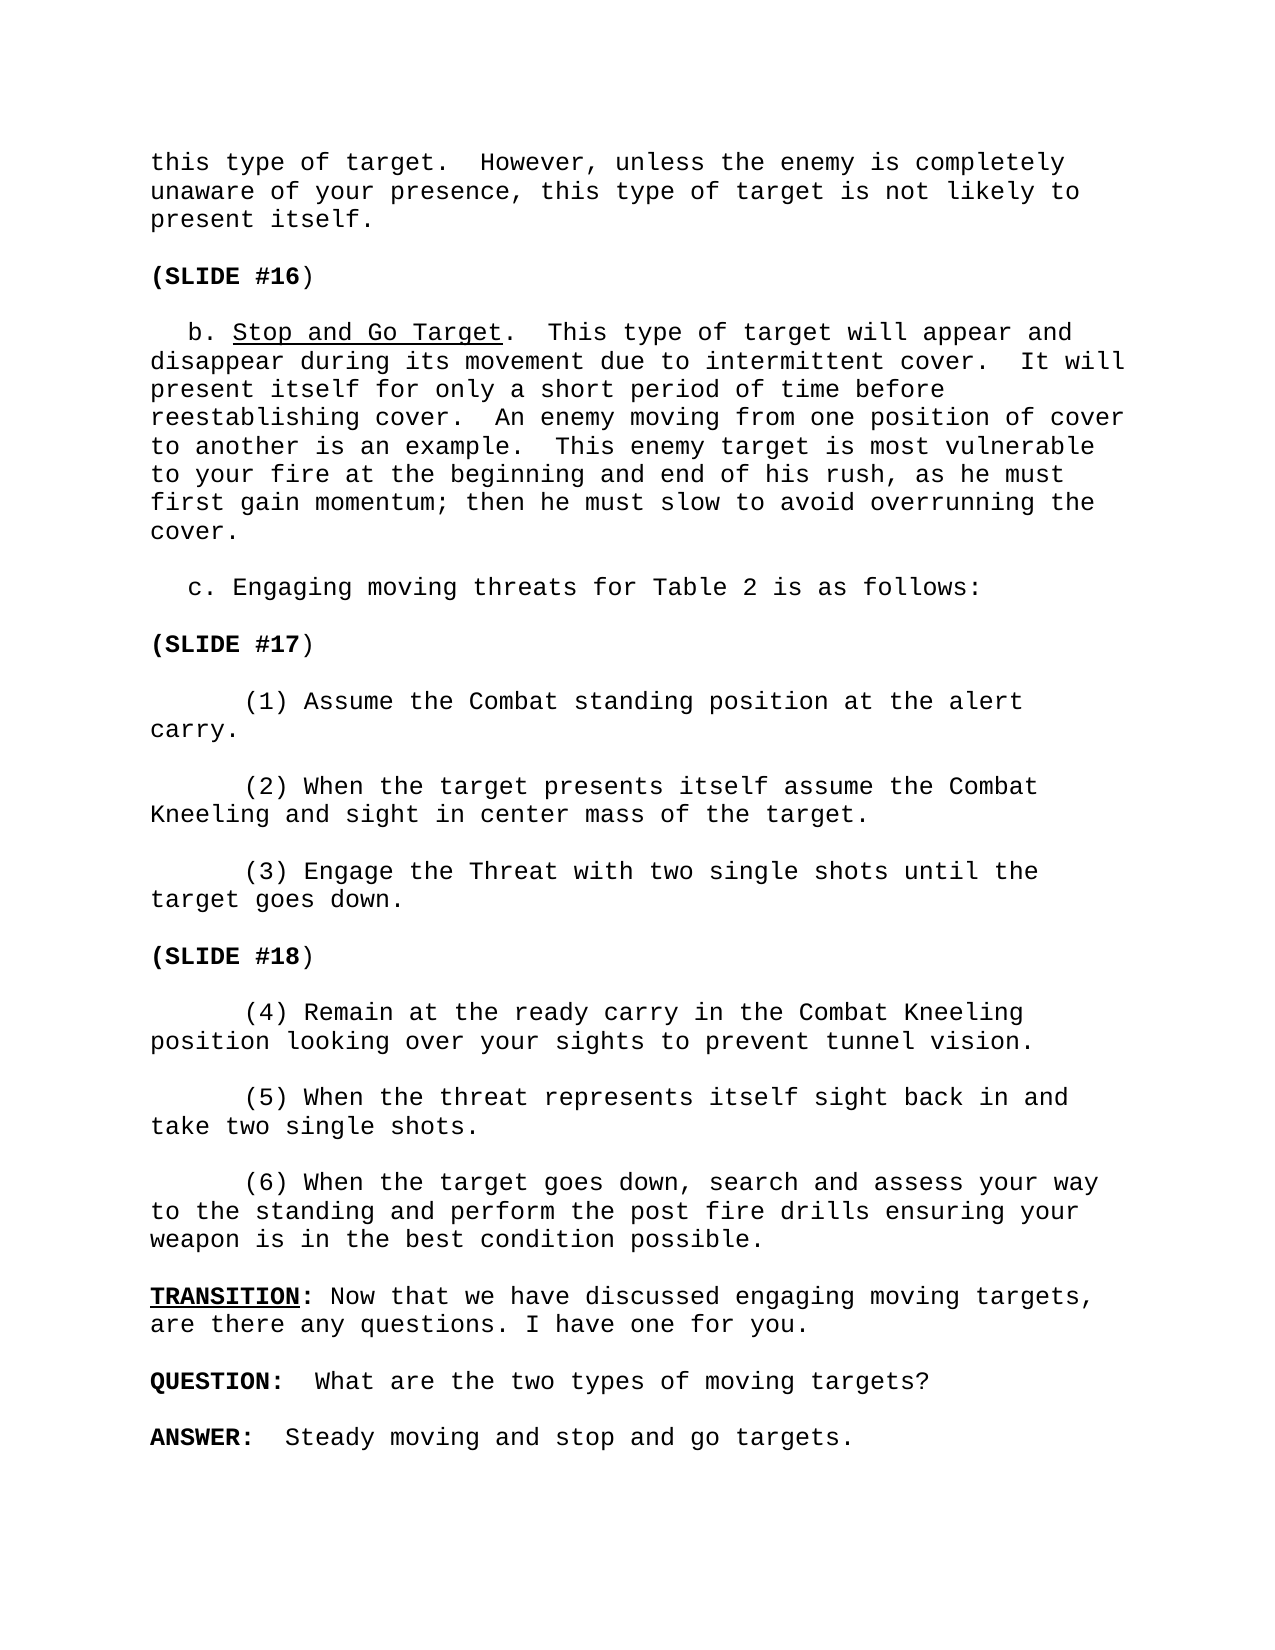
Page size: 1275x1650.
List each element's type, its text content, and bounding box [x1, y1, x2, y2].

text (6) When the target goes down, search and assess your way to the standing and perform the post fire drills ensuring your weapon is in the best condition possible. [150, 1170, 1125, 1255]
text (2) When the target presents itself assume the Combat Kneeling and sight in center mass of the target. [150, 773, 1125, 830]
text (SLIDE #16) [150, 263, 1125, 292]
text (3) Engage the Threat with two single shots until the target goes down. [150, 858, 1125, 915]
text (SLIDE #17) [150, 632, 1125, 660]
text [150, 150, 1125, 235]
text (4) Remain at the ready carry in the Combat Kneeling position looking over your sights to prevent tunnel vision. [150, 1000, 1125, 1057]
text (1) Assume the Combat standing position at the alert carry. [150, 688, 1125, 745]
text (5) When the threat represents itself sight back in and take two single shots. [150, 1085, 1125, 1142]
text TRANSITION: Now that we have discussed engaging moving targets, are there any questions. I have one for you. [150, 1283, 1125, 1340]
text c. Engaging moving threats for Table 2 is as follows: [150, 575, 1125, 603]
text b. Stop and Go Target. This type of target will appear and disappear during its movement due to intermittent cover. It will present itself for only a short period of time before reestablishing cover. An enemy moving from one position of cover to another is an example. This enemy target is most vulnerable to your fire at the beginning and end of his rush, as he must first gain momentum; then he must slow to avoid overrunning the cover. [150, 320, 1125, 547]
text ANSWER: Steady moving and stop and go targets. [150, 1425, 1125, 1453]
text (SLIDE #18) [150, 943, 1125, 972]
text QUESTION: What are the two types of moving targets? [150, 1368, 1125, 1397]
